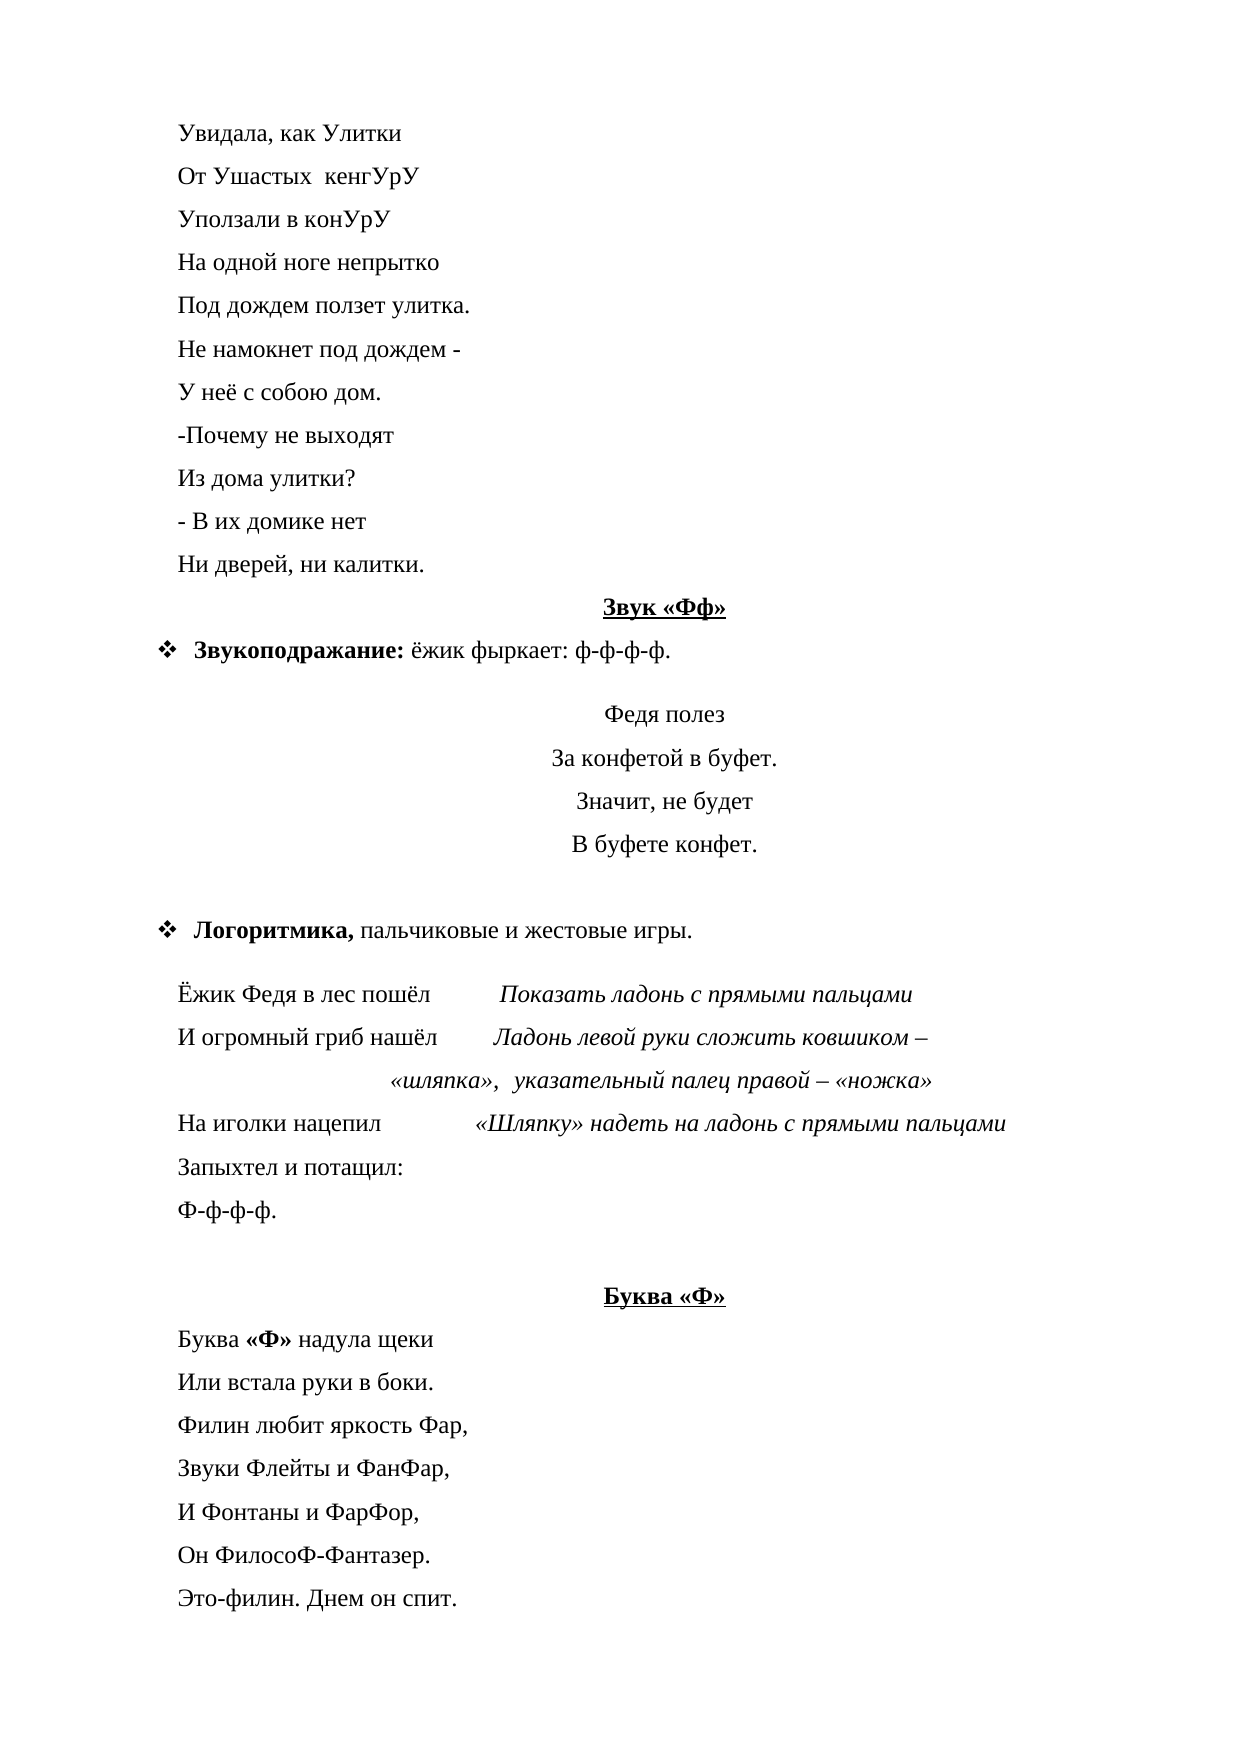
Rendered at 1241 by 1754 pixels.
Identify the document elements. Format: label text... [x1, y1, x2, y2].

text Филин любит яркость Фар, [177, 1410, 1152, 1439]
text Звуки Флейты и ФанФар, [177, 1453, 1152, 1482]
text На одной ноге непрытко [177, 247, 1152, 276]
text Запыхтел и потащил: [177, 1152, 1152, 1180]
list Звукоподражание: ёжик фыркает: ф-ф-ф-ф. [156, 636, 1152, 664]
text Под дождем ползет улитка. [177, 291, 1152, 319]
text Или встала руки в боки. [177, 1367, 1152, 1396]
text - В их домике нет [177, 506, 1152, 535]
text -Почему не выходят [177, 420, 1152, 449]
text Ф-ф-ф-ф. [177, 1195, 1152, 1223]
text Из дома улитки? [177, 463, 1152, 492]
text Буква «Ф» [177, 1281, 1152, 1310]
text От Ушастых кенгУрУ [177, 161, 1152, 190]
text У неё с собою дом. [177, 377, 1152, 406]
text Ни дверей, ни калитки. [177, 549, 1152, 578]
text За конфетой в буфет. [177, 743, 1152, 771]
text Увидала, как Улитки [177, 118, 1152, 147]
text В буфете конфет. [177, 829, 1152, 858]
text На иголки нацепил «Шляпку» надеть на ладонь с прямыми пальцами [177, 1108, 1152, 1137]
text Уползали в конУрУ [177, 204, 1152, 233]
text Это-филин. Днем он спит. [177, 1583, 1152, 1612]
text Он ФилосоФ-Фантазер. [177, 1540, 1152, 1568]
text Буква «Ф» надула щеки [177, 1324, 1152, 1353]
text Звук «Фф» [177, 592, 1152, 621]
list Логоритмика, пальчиковые и жестовые игры. [156, 915, 1152, 944]
text Значит, не будет [177, 786, 1152, 814]
text И Фонтаны и ФарФор, [177, 1497, 1152, 1525]
text Не намокнет под дождем - [177, 334, 1152, 362]
text Федя полез [177, 699, 1152, 728]
text «шляпка», указательный палец правой – «ножка» [177, 1065, 1152, 1094]
text Ёжик Федя в лес пошёл Показать ладонь с прямыми пальцами [177, 979, 1152, 1008]
text И огромный гриб нашёл Ладонь левой руки сложить ковшиком – [177, 1022, 1152, 1051]
